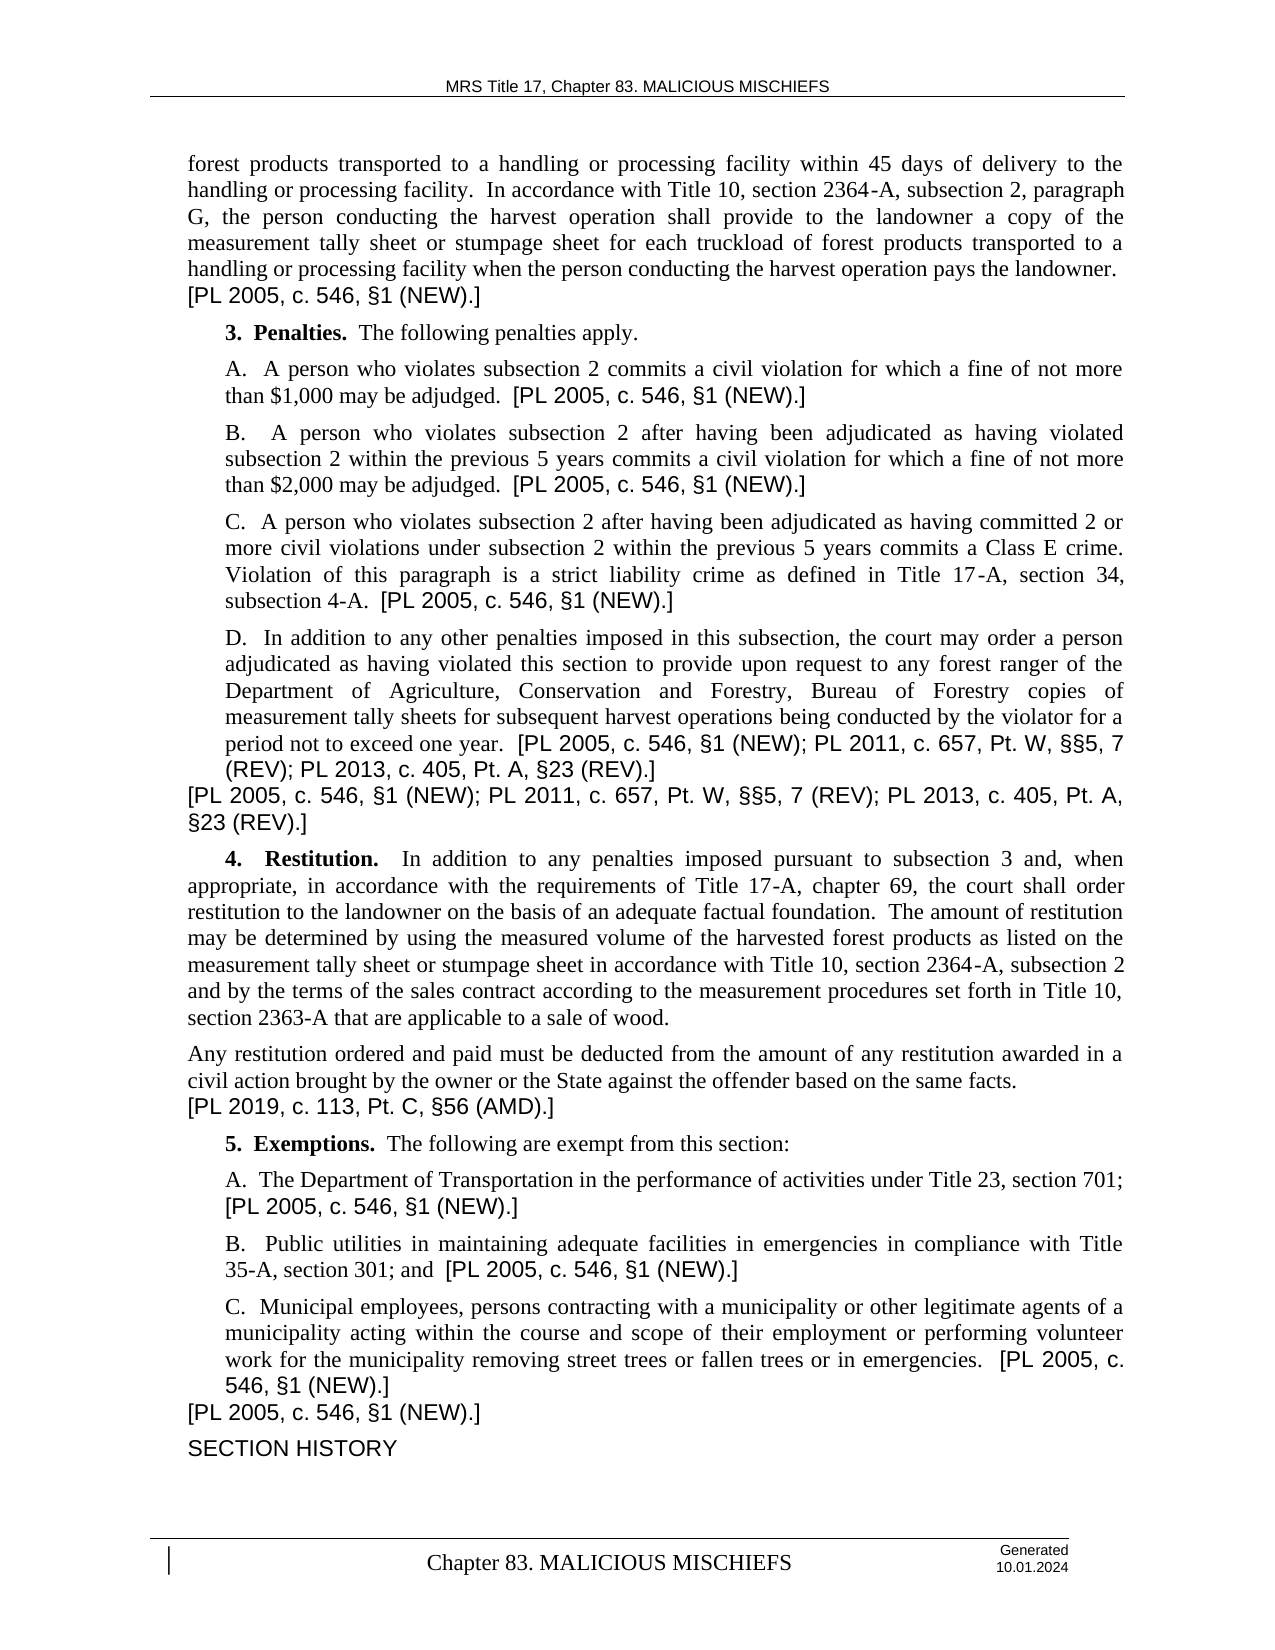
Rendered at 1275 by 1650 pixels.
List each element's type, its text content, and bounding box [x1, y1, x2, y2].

text 3. Penalties. The following penalties apply. [187, 318, 1125, 345]
text A. The Department of Transportation in the performance of activities under Title 23, section 701; [PL 2005, c. 546, §1 (NEW).] [225, 1167, 1125, 1219]
text B. A person who violates subsection 2 after having been adjudicated as having violated subsection 2 within the previous 5 years commits a civil violation for which a fine of not more than $2,000 may be adjudged. [PL 2005, c. 546, §1 (NEW).] [225, 418, 1125, 498]
text A. A person who violates subsection 2 commits a civil violation for which a fine of not more than $1,000 may be adjudged. [PL 2005, c. 546, §1 (NEW).] [225, 355, 1125, 408]
text 5. Exemptions. The following are exempt from this section: [187, 1130, 1125, 1156]
text D. In addition to any other penalties imposed in this subsection, the court may order a person adjudicated as having violated this section to provide upon request to any forest ranger of the Department of Agriculture, Conservation and Forestry, Bureau of Forestry copies of measurement tally sheets for subsequent harvest operations being conducted by the violator for a period not to exceed one year. [PL 2005, c. 546, §1 (NEW); PL 2011, c. 657, Pt. W, §§5, 7 (REV); PL 2013, c. 405, Pt. A, §23 (REV).] [225, 624, 1125, 782]
text C. A person who violates subsection 2 after having been adjudicated as having committed 2 or more civil violations under subsection 2 within the previous 5 years commits a Class E crime. Violation of this paragraph is a strict liability crime as defined in Title 17‑A, section 34, subsection 4‑A. [PL 2005, c. 546, §1 (NEW).] [225, 508, 1125, 614]
text [PL 2005, c. 546, §1 (NEW); PL 2011, c. 657, Pt. W, §§5, 7 (REV); PL 2013, c. 405, Pt. A, §23 (REV).] [187, 782, 1125, 835]
text SECTION HISTORY [187, 1435, 1125, 1462]
text B. Public utilities in maintaining adequate facilities in emergencies in compliance with Title 35‑A, section 301; and [PL 2005, c. 546, §1 (NEW).] [225, 1230, 1125, 1282]
text C. Municipal employees, persons contracting with a municipality or other legitimate agents of a municipality acting within the course and scope of their employment or performing volunteer work for the municipality removing street trees or fallen trees or in emergencies. [PL 2005, c. 546, §1 (NEW).] [225, 1293, 1125, 1398]
text [PL 2019, c. 113, Pt. C, §56 (AMD).] [187, 1093, 1125, 1119]
text [PL 2005, c. 546, §1 (NEW).] [187, 1398, 1125, 1425]
text Any restitution ordered and paid must be deducted from the amount of any restitution awarded in a civil action brought by the owner or the State against the offender based on the same facts. [187, 1040, 1125, 1093]
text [187, 150, 1125, 282]
text 4. Restitution. In addition to any penalties imposed pursuant to subsection 3 and, when appropriate, in accordance with the requirements of Title 17‑A, chapter 69, the court shall order restitution to the landowner on the basis of an adequate factual foundation. The amount of restitution may be determined by using the measured volume of the harvested forest products as listed on the measurement tally sheet or stumpage sheet in accordance with Title 10, section 2364‑A, subsection 2 and by the terms of the sales contract according to the measurement procedures set forth in Title 10, section 2363‑A that are applicable to a sale of wood. [187, 845, 1125, 1030]
text [PL 2005, c. 546, §1 (NEW).] [187, 282, 1125, 308]
